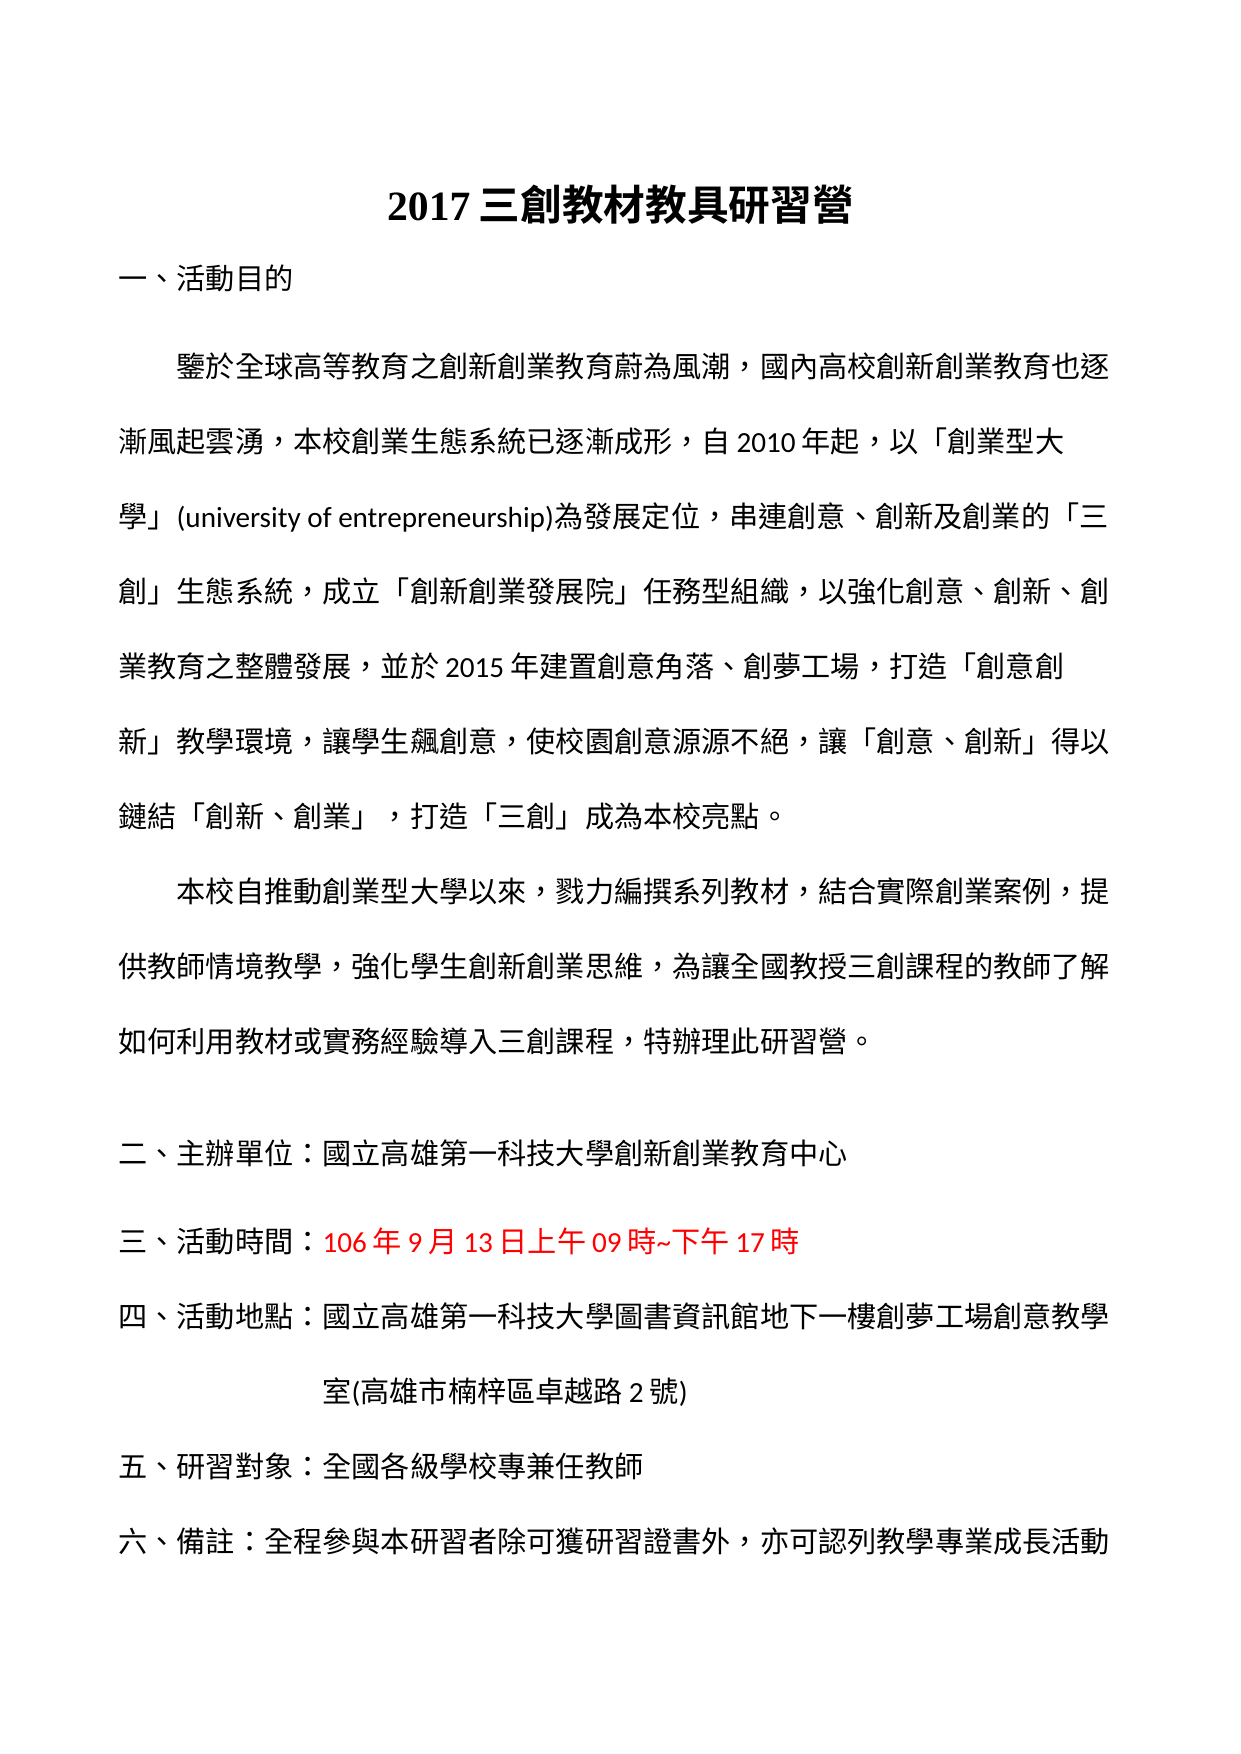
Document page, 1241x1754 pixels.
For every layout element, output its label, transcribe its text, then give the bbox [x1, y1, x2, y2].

text 六、備註：全程參與本研習者除可獲研習證書外，亦可認列教學專業成長活動 [118, 1502, 1122, 1577]
text 三、活動時間：106年9月13日上午09時~下午17時 [118, 1202, 1122, 1277]
text 本校自推動創業型大學以來，戮力編撰系列教材，結合實際創業案例，提供教師情境教學，強化學生創新創業思維，為讓全國教授三創課程的教師了解如何利用教材或實務經驗導入三創課程，特辦理此研習營。 [118, 852, 1122, 1077]
text 一、活動目的 [118, 239, 1122, 314]
text 2017三創教材教具研習營 [118, 164, 1122, 239]
text 鑒於全球高等教育之創新創業教育蔚為風潮，國內高校創新創業教育也逐漸風起雲湧，本校創業生態系統已逐漸成形，自2010年起，以「創業型大學」(university of entrepreneurship)為發展定位，串連創意、創新及創業的「三創」生態系統，成立「創新創業發展院」任務型組織，以強化創意、創新、創業教育之整體發展，並於2015年建置創意角落、創夢工場，打造「創意創新」教學環境，讓學生飆創意，使校園創意源源不絕，讓「創意、創新」得以鏈結「創新、創業」，打造「三創」成為本校亮點。 [118, 327, 1122, 852]
text 二、主辦單位：國立高雄第一科技大學創新創業教育中心 [118, 1114, 1122, 1189]
text 四、活動地點：國立高雄第一科技大學圖書資訊館地下一樓創夢工場創意教學室(高雄市楠梓區卓越路2號) [118, 1277, 1122, 1427]
text 五、研習對象：全國各級學校專兼任教師 [118, 1427, 1122, 1502]
